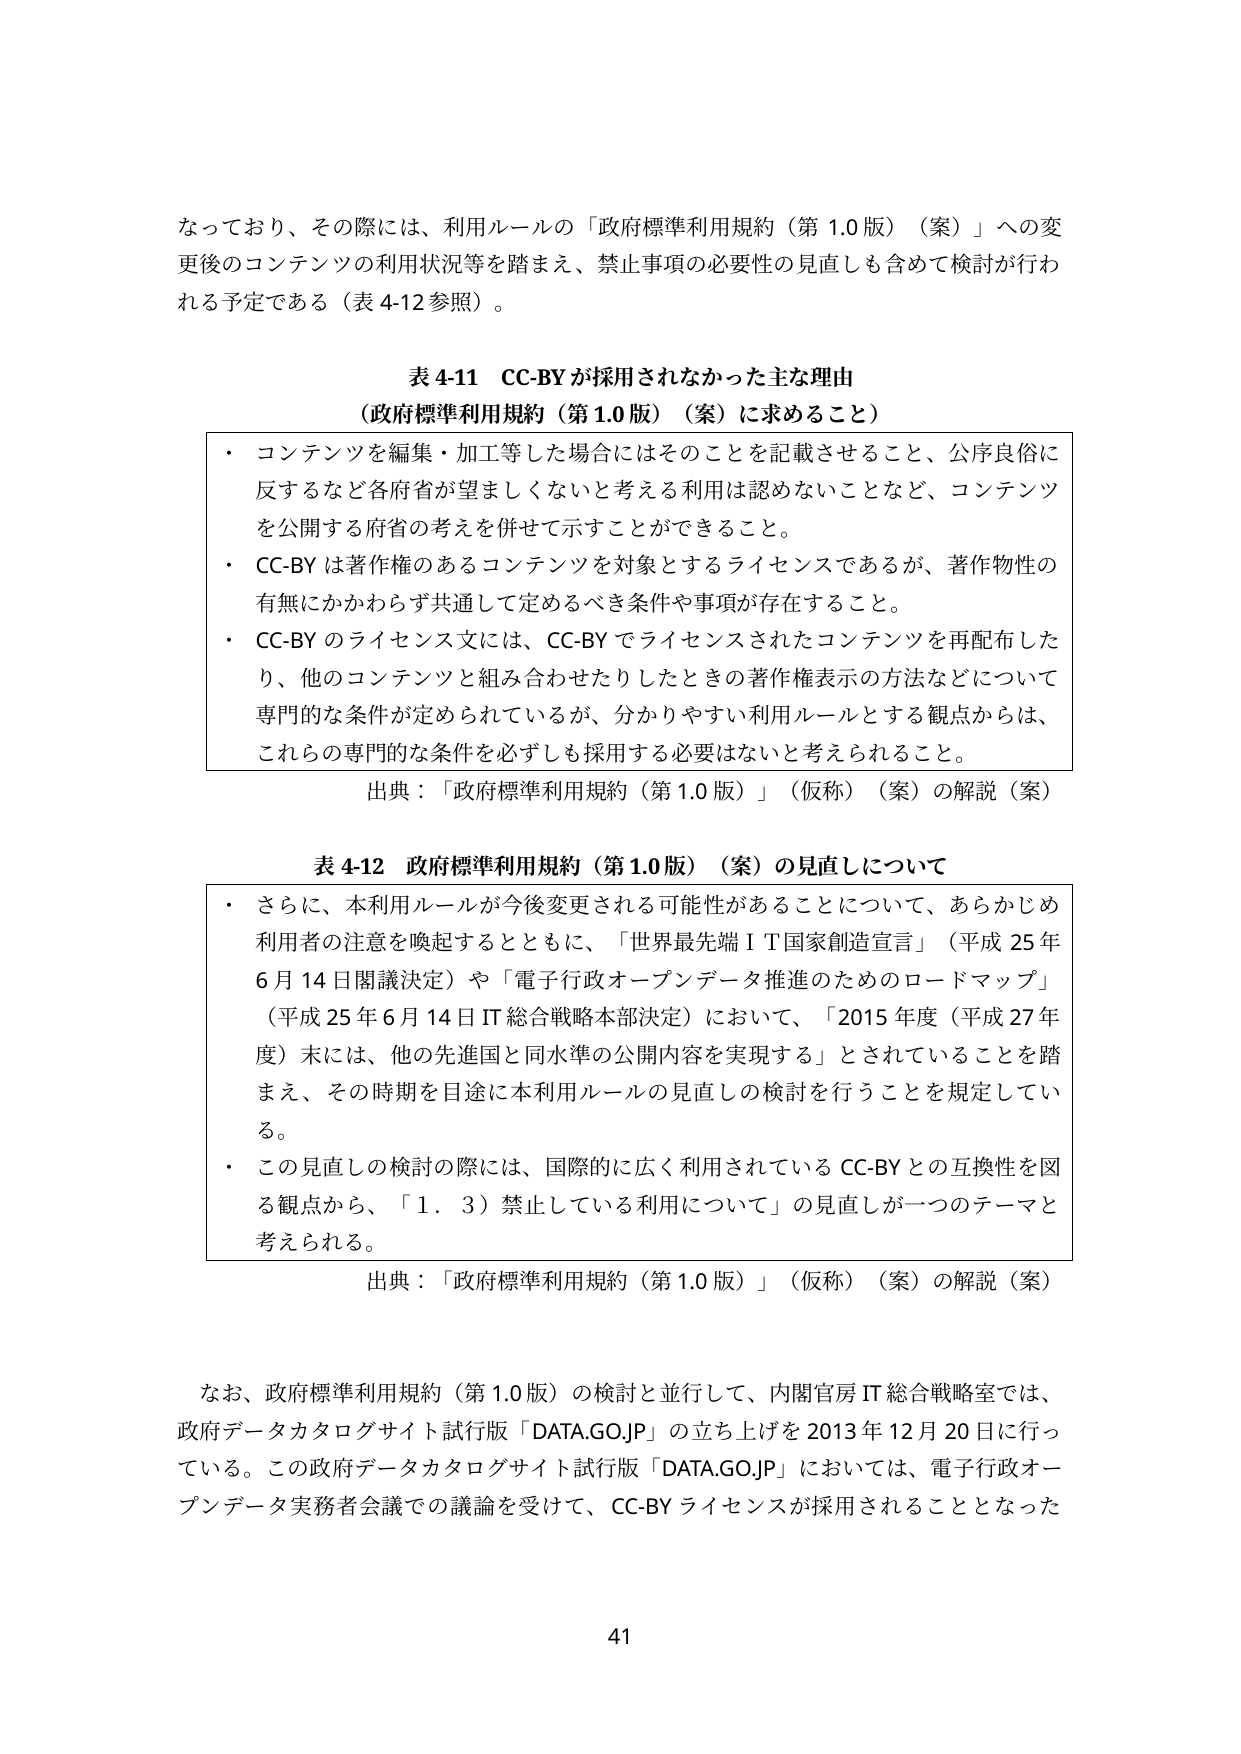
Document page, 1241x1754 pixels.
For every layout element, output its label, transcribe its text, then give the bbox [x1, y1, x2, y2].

text 出典：「政府標準利用規約（第1.0 版）」（仮称）（案）の解説（案） [177, 1261, 1063, 1298]
text （政府標準利用規約（第1.0版）（案）に求めること） [177, 394, 1063, 432]
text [177, 1373, 1063, 1523]
text 出典：「政府標準利用規約（第1.0 版）」（仮称）（案）の解説（案） [177, 771, 1063, 809]
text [177, 207, 1063, 319]
table_header コンテンツを編集・加工等した場合にはそのことを記載させること、公序良俗に反するなど各府省が望ましくないと考える利用は認めないことなど、コンテンツを公開する府省の考えを併せて示すことができること。 CC-BY は著作権のあるコンテンツを対象とするライセンスであるが、著作物性の有無にかかわらず共通して定めるべき条件や事項が存在すること。 CC-BY のライセンス文には、CC-BY でライセンスされたコンテンツを再配布したり、他のコンテンツと組み合わせたりしたときの著作権表示の方法などについて専門的な条件が定められているが、分かりやすい利用ルールとする観点からは、これらの専門的な条件を必ずしも採用する必要はないと考えられること。 [207, 433, 1072, 770]
table_header さらに、本利用ルールが今後変更される可能性があることについて、あらかじめ利用者の注意を喚起するとともに、「世界最先端ＩＴ国家創造宣言」（平成25年6月14日閣議決定）や「電子行政オープンデータ推進のためのロードマップ」（平成25年6月14日IT総合戦略本部決定）において、「2015 年度（平成27年度）末には、他の先進国と同水準の公開内容を実現する」とされていることを踏まえ、その時期を目途に本利用ルールの見直しの検討を行うことを規定している。 この見直しの検討の際には、国際的に広く利用されているCC-BYとの互換性を図る観点から、「１．３）禁止している利用について」の見直しが一つのテーマと考えられる。 [207, 885, 1072, 1260]
